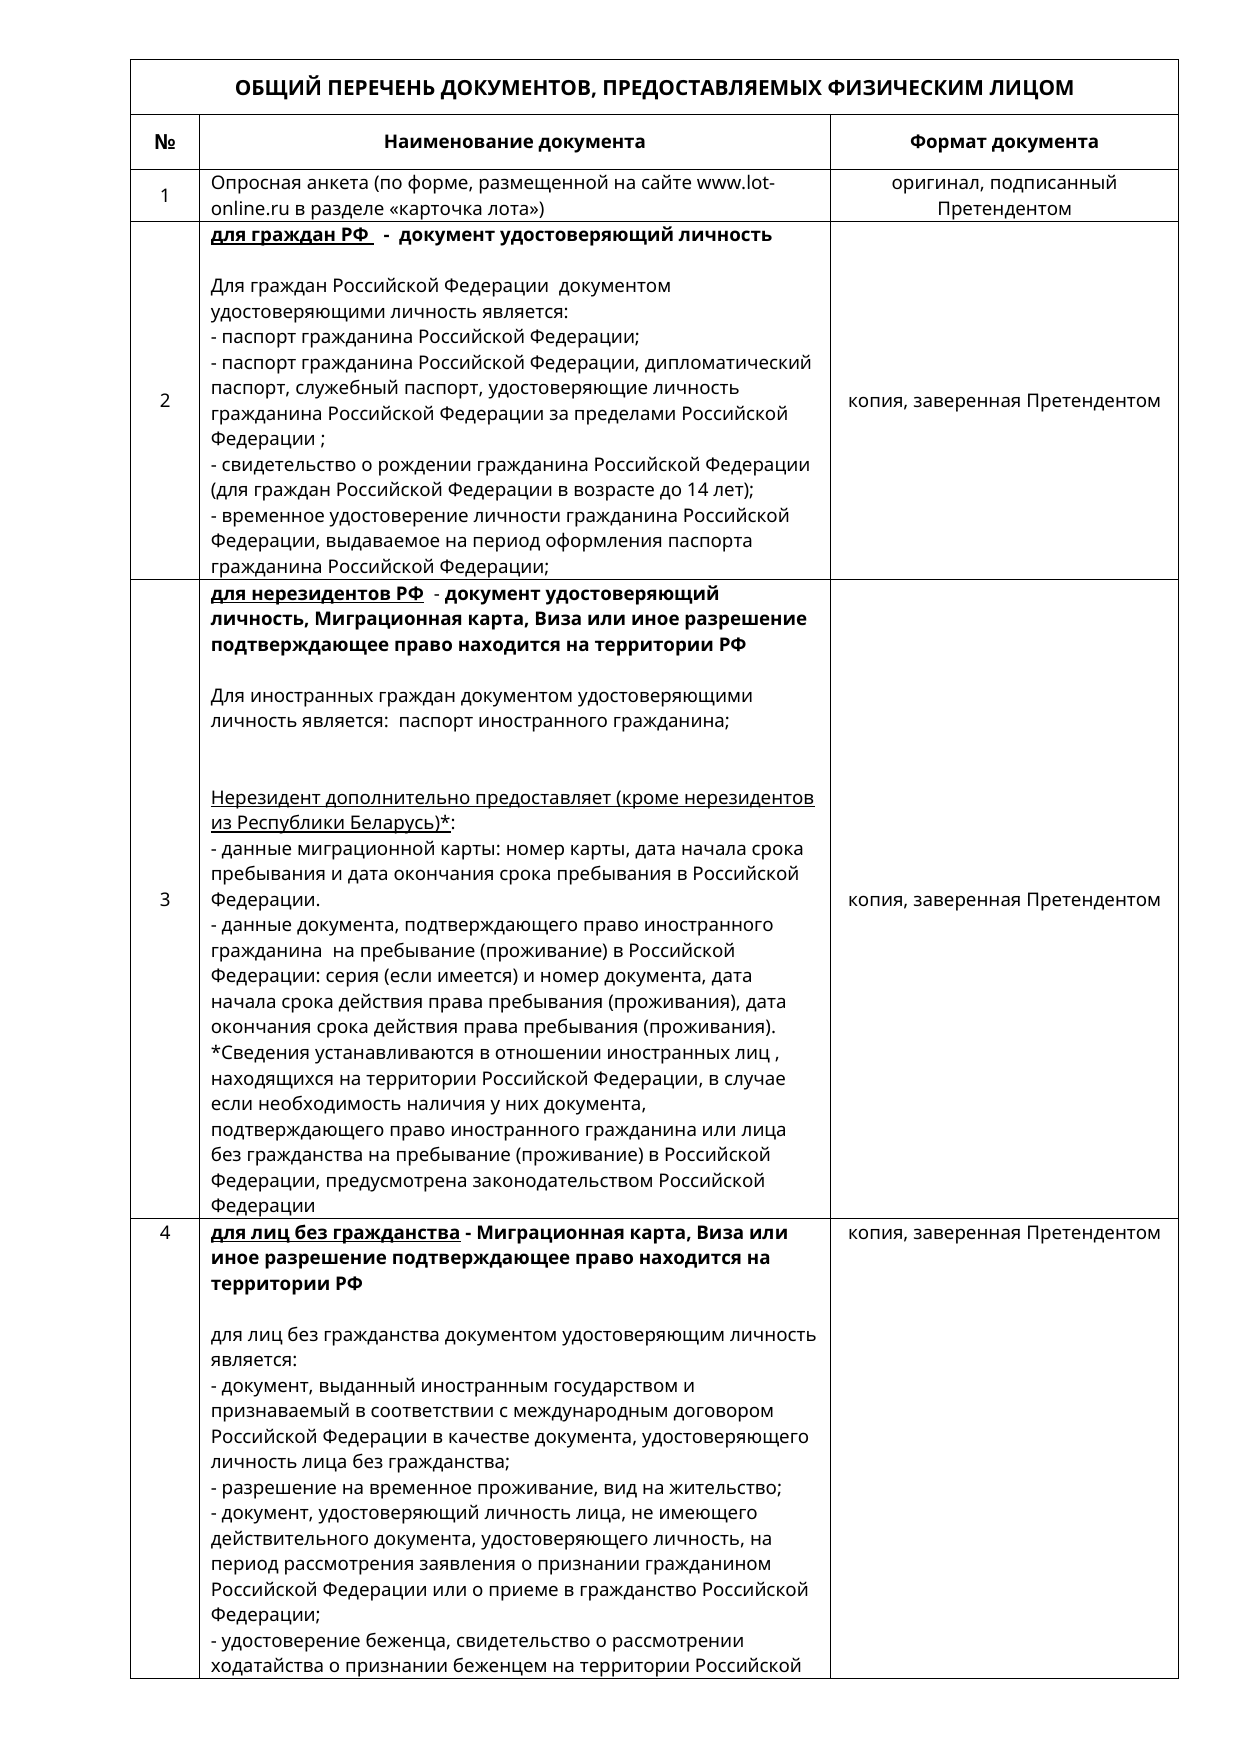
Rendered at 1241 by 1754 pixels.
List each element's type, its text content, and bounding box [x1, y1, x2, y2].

table_cell копия, заверенная Претендентом [831, 580, 1178, 1218]
table_cell 2 [131, 222, 199, 579]
table_cell 3 [131, 580, 199, 1218]
table_cell Наименование документа [200, 115, 830, 168]
table_cell ОБЩИЙ ПЕРЕЧЕНЬ ДОКУМЕНТОВ, ПРЕДОСТАВЛЯЕМЫХ ФИЗИЧЕСКИМ ЛИЦОМ [131, 60, 1178, 114]
table_cell Опросная анкета (по форме, размещенной на сайте www.lot-online.ru в разделе «карточка лота») [200, 170, 830, 221]
table_cell № [131, 115, 199, 168]
table_cell 4 [131, 1219, 199, 1678]
table_cell копия, заверенная Претендентом [831, 222, 1178, 579]
table_cell для нерезидентов РФ - документ удостоверяющий личность, Миграционная карта, Виза или иное разрешение подтверждающее право находится на территории РФ Для иностранных граждан документом удостоверяющими личность является: паспорт иностранного гражданина; Нерезидент дополнительно предоставляет (кроме нерезидентов из Республики Беларусь)*: - данные миграционной карты: номер карты, дата начала срока пребывания и дата окончания срока пребывания в Российской Федерации. - данные документа, подтверждающего право иностранного гражданина на пребывание (проживание) в Российской Федерации: серия (если имеется) и номер документа, дата начала срока действия права пребывания (проживания), дата окончания срока действия права пребывания (проживания). *Сведения устанавливаются в отношении иностранных лиц , находящихся на территории Российской Федерации, в случае если необходимость наличия у них документа, подтверждающего право иностранного гражданина или лица без гражданства на пребывание (проживание) в Российской Федерации, предусмотрена законодательством Российской Федерации [200, 580, 830, 1218]
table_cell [200, 1219, 830, 1678]
table_cell 1 [131, 170, 199, 221]
table_cell для граждан РФ - документ удостоверяющий личность Для граждан Российской Федерации документом удостоверяющими личность является: - паспорт гражданина Российской Федерации; - паспорт гражданина Российской Федерации, дипломатический паспорт, служебный паспорт, удостоверяющие личность гражданина Российской Федерации за пределами Российской Федерации ; - свидетельство о рождении гражданина Российской Федерации (для граждан Российской Федерации в возрасте до 14 лет); - временное удостоверение личности гражданина Российской Федерации, выдаваемое на период оформления паспорта гражданина Российской Федерации; [200, 222, 830, 579]
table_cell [831, 1219, 1178, 1678]
table_cell оригинал, подписанный Претендентом [831, 170, 1178, 221]
table_cell Формат документа [831, 115, 1178, 168]
